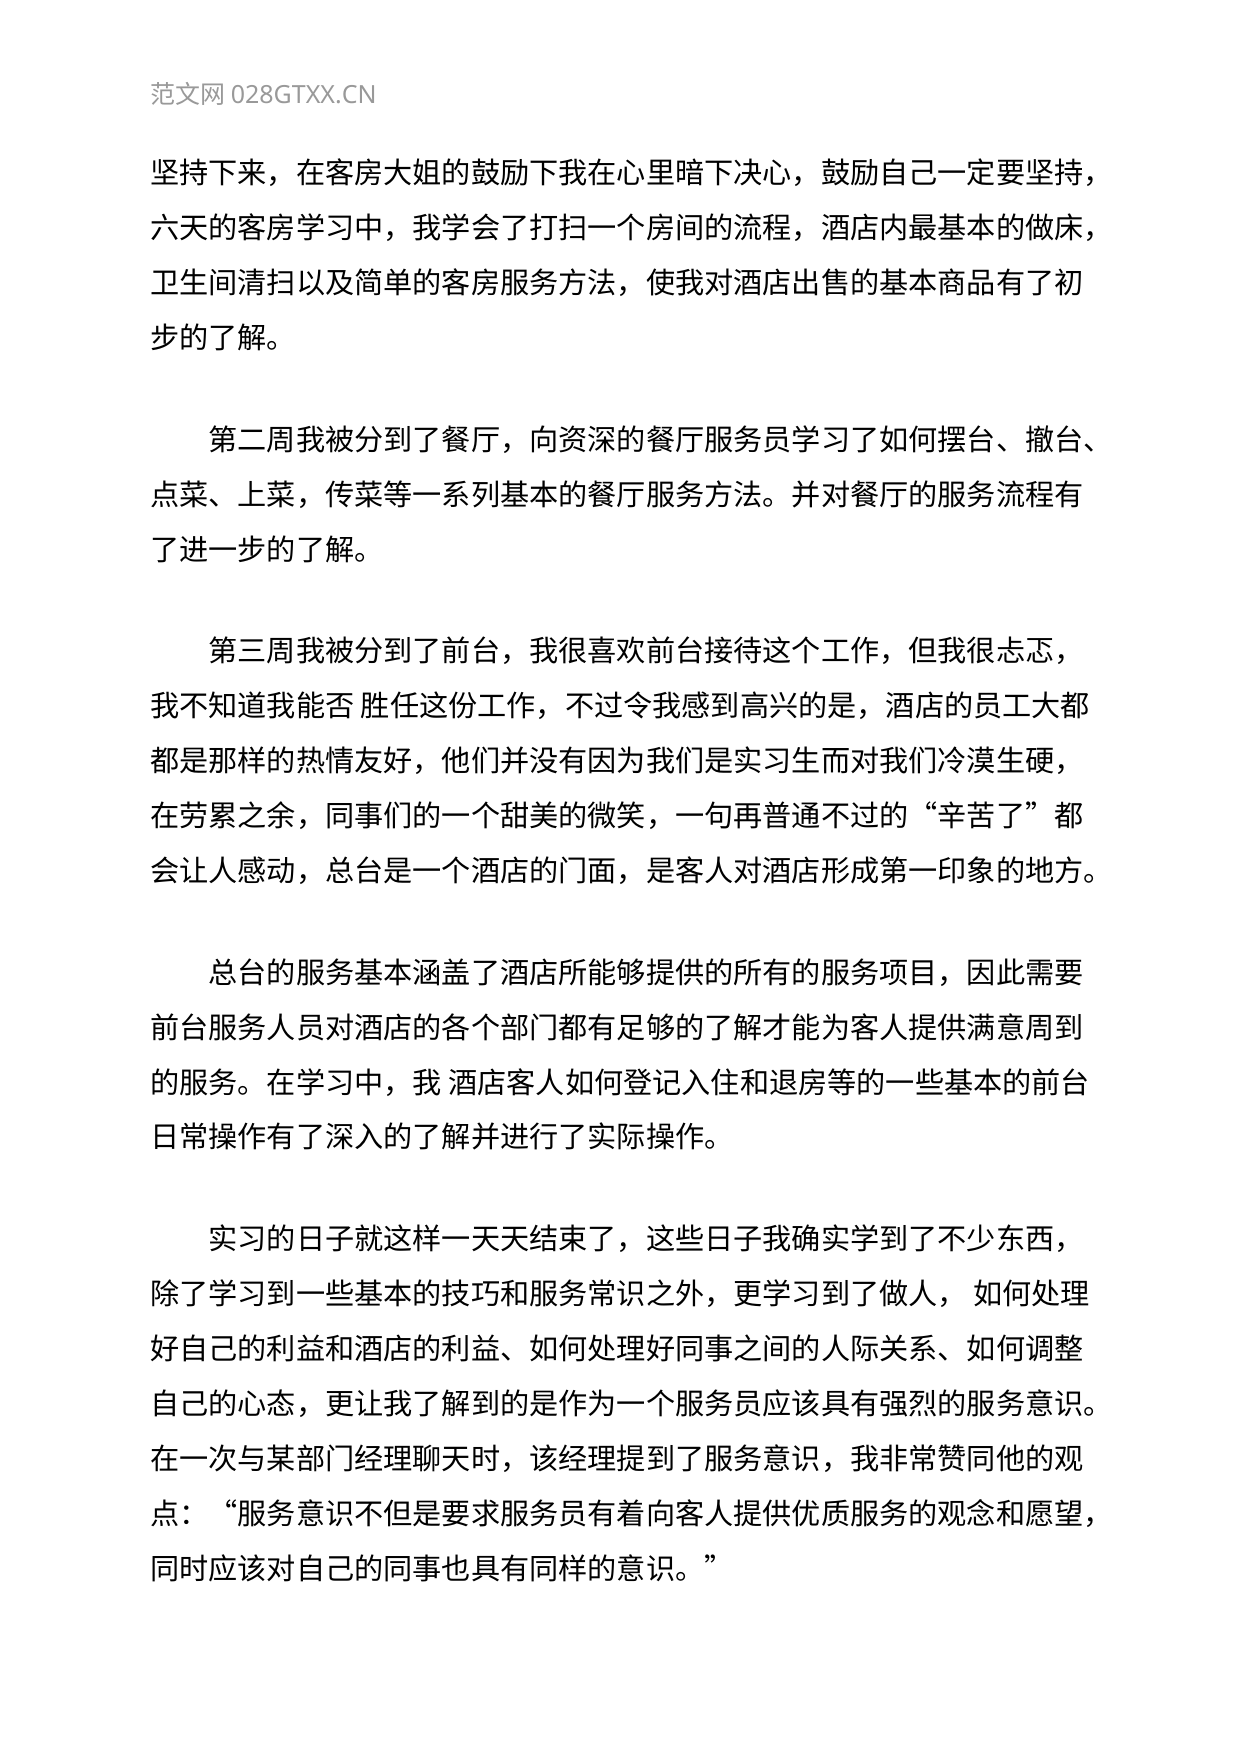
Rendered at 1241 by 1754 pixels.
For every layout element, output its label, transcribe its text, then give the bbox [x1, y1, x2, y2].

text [150, 150, 1090, 357]
text 第三周我被分到了前台，我很喜欢前台接待这个工作，但我很忐忑，我不知道我能否 胜任这份工作，不过令我感到高兴的是，酒店的员工大都都是那样的热情友好，他们并没有因为我们是实习生而对我们冷漠生硬，在劳累之余，同事们的一个甜美的微笑，一句再普通不过的“辛苦了”都会让人感动，总台是一个酒店的门面，是客人对酒店形成第一印象的地方。 [150, 628, 1090, 890]
text 第二周我被分到了餐厅，向资深的餐厅服务员学习了如何摆台、撤台、点菜、上菜，传菜等一系列基本的餐厅服务方法。并对餐厅的服务流程有了进一步的了解。 [150, 416, 1090, 568]
text 总台的服务基本涵盖了酒店所能够提供的所有的服务项目，因此需要前台服务人员对酒店的各个部门都有足够的了解才能为客人提供满意周到的服务。在学习中，我 酒店客人如何登记入住和退房等的一些基本的前台日常操作有了深入的了解并进行了实际操作。 [150, 949, 1090, 1156]
text 实习的日子就这样一天天结束了，这些日子我确实学到了不少东西，除了学习到一些基本的技巧和服务常识之外，更学习到了做人， 如何处理好自己的利益和酒店的利益、如何处理好同事之间的人际关系、如何调整自己的心态，更让我了解到的是作为一个服务员应该具有强烈的服务意识。在一次与某部门经理聊天时，该经理提到了服务意识，我非常赞同他的观点：“服务意识不但是要求服务员有着向客人提供优质服务的观念和愿望，同时应该对自己的同事也具有同样的意识。” [150, 1216, 1090, 1587]
